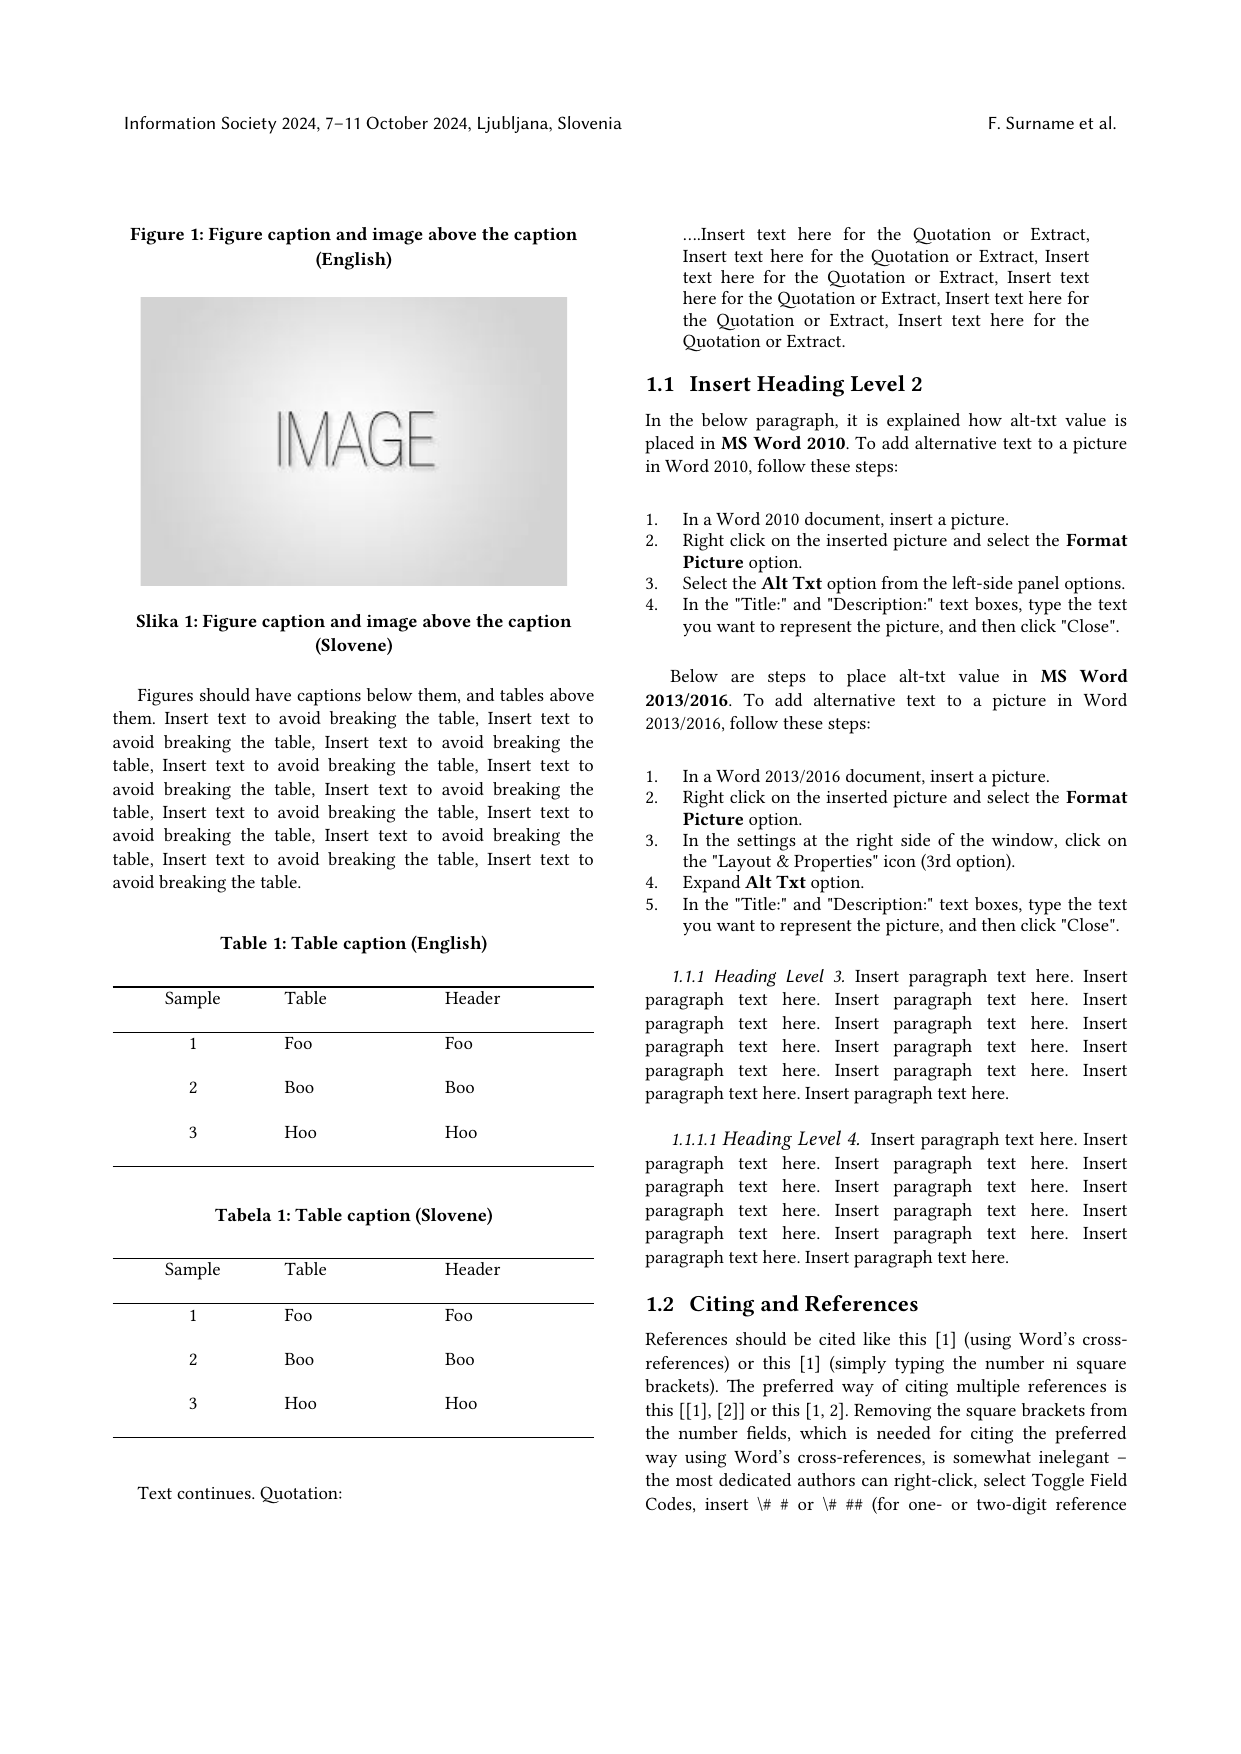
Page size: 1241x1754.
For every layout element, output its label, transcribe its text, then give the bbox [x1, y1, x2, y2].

picture [140, 297, 568, 586]
table_cell 3 [113, 1393, 273, 1437]
text ....Insert text here for the Quotation or Extract, Insert text here for the Quotation or Extract, Insert text here for the Quotation or Extract, Insert text here for the Quotation or Extract, Insert text here for the Quotation or Extract, Insert text here for the Quotation or Extract. [683, 224, 1090, 352]
text Below are steps to place alt-txt value in MS Word 2013/2016. To add alternative text to a picture in Word 2013/2016, follow these steps: [645, 666, 1128, 734]
text In the below paragraph, it is explained how alt-txt value is placed in MS Word 2010. To add alternative text to a picture in Word 2010, follow these steps: [645, 409, 1128, 477]
table_header Sample [113, 988, 273, 1032]
text Tabela 1: Table caption (Slovene) [112, 1204, 595, 1226]
table_cell Foo [434, 1304, 594, 1348]
list Right click on the inserted picture and select the Format Picture option. [645, 787, 1128, 829]
table_header Table [273, 988, 433, 1032]
table_cell Foo [273, 1033, 433, 1077]
text Slika 1: Figure caption and image above the caption (Slovene) [112, 610, 595, 656]
table_header Table [273, 1259, 433, 1303]
list Right click on the inserted picture and select the Format Picture option. [645, 530, 1128, 573]
text Figures should have captions below them, and tables above them. Insert text to avoid breaking the table, Insert text to avoid breaking the table, Insert text to avoid breaking the table, Insert text to avoid breaking the table, Insert text to avoid breaking the table, Insert text to avoid breaking the table, Insert text to avoid breaking the table, Insert text to avoid breaking the table, Insert text to avoid breaking the table, Insert text to avoid breaking the table, Insert text to avoid breaking the table. [112, 684, 595, 893]
table_cell 2 [113, 1349, 273, 1393]
text Insert Heading Level 2 [645, 371, 1128, 397]
text 1.1.1.1 Heading Level 4. Insert paragraph text here. Insert paragraph text here. Insert paragraph text here. Insert paragraph text here. Insert paragraph text here. Insert paragraph text here. Insert paragraph text here. Insert paragraph text here. Insert paragraph text here. Insert paragraph text here. Insert paragraph text here. [645, 1127, 1128, 1268]
table_cell Foo [273, 1304, 433, 1348]
table_cell 2 [113, 1077, 273, 1121]
table_cell Hoo [273, 1393, 433, 1437]
table_cell 1 [113, 1304, 273, 1348]
text Text continues. Quotation: [112, 1482, 595, 1504]
table_header Header [434, 988, 594, 1032]
table_cell Foo [434, 1033, 594, 1077]
text Table 1: Table caption (English) [112, 933, 595, 954]
list Expand Alt Txt option. [645, 872, 1128, 893]
text 1.1.1 Heading Level 3. Insert paragraph text here. Insert paragraph text here. Insert paragraph text here. Insert paragraph text here. Insert paragraph text here. Insert paragraph text here. Insert paragraph text here. Insert paragraph text here. Insert paragraph text here. Insert paragraph text here. Insert paragraph text here. [645, 965, 1128, 1104]
table_cell Boo [434, 1349, 594, 1393]
table_header Header [434, 1259, 594, 1303]
table_cell Boo [273, 1349, 433, 1393]
list Select the Alt Txt option from the left-side panel options. [645, 573, 1128, 594]
table_cell Boo [434, 1077, 594, 1121]
list In the "Title:" and "Description:" text boxes, type the text you want to represent the picture, and then click "Close". [645, 893, 1128, 936]
text Citing and References [645, 1291, 1128, 1317]
table_cell 1 [113, 1033, 273, 1077]
list In the "Title:" and "Description:" text boxes, type the text you want to represent the picture, and then click "Close". [645, 594, 1128, 637]
text Figure 1: Figure caption and image above the caption (English) [112, 224, 595, 270]
table_cell Hoo [434, 1121, 594, 1166]
table_cell 3 [113, 1121, 273, 1166]
table_cell Hoo [434, 1393, 594, 1437]
list In a Word 2013/2016 document, insert a picture. [645, 765, 1128, 787]
table_cell Hoo [273, 1121, 433, 1166]
table_header Sample [113, 1259, 273, 1303]
list In the settings at the right side of the window, click on the "Layout & Properties" icon (3rd option). [645, 829, 1128, 872]
table_cell Boo [273, 1077, 433, 1121]
list In a Word 2010 document, insert a picture. [645, 509, 1128, 530]
